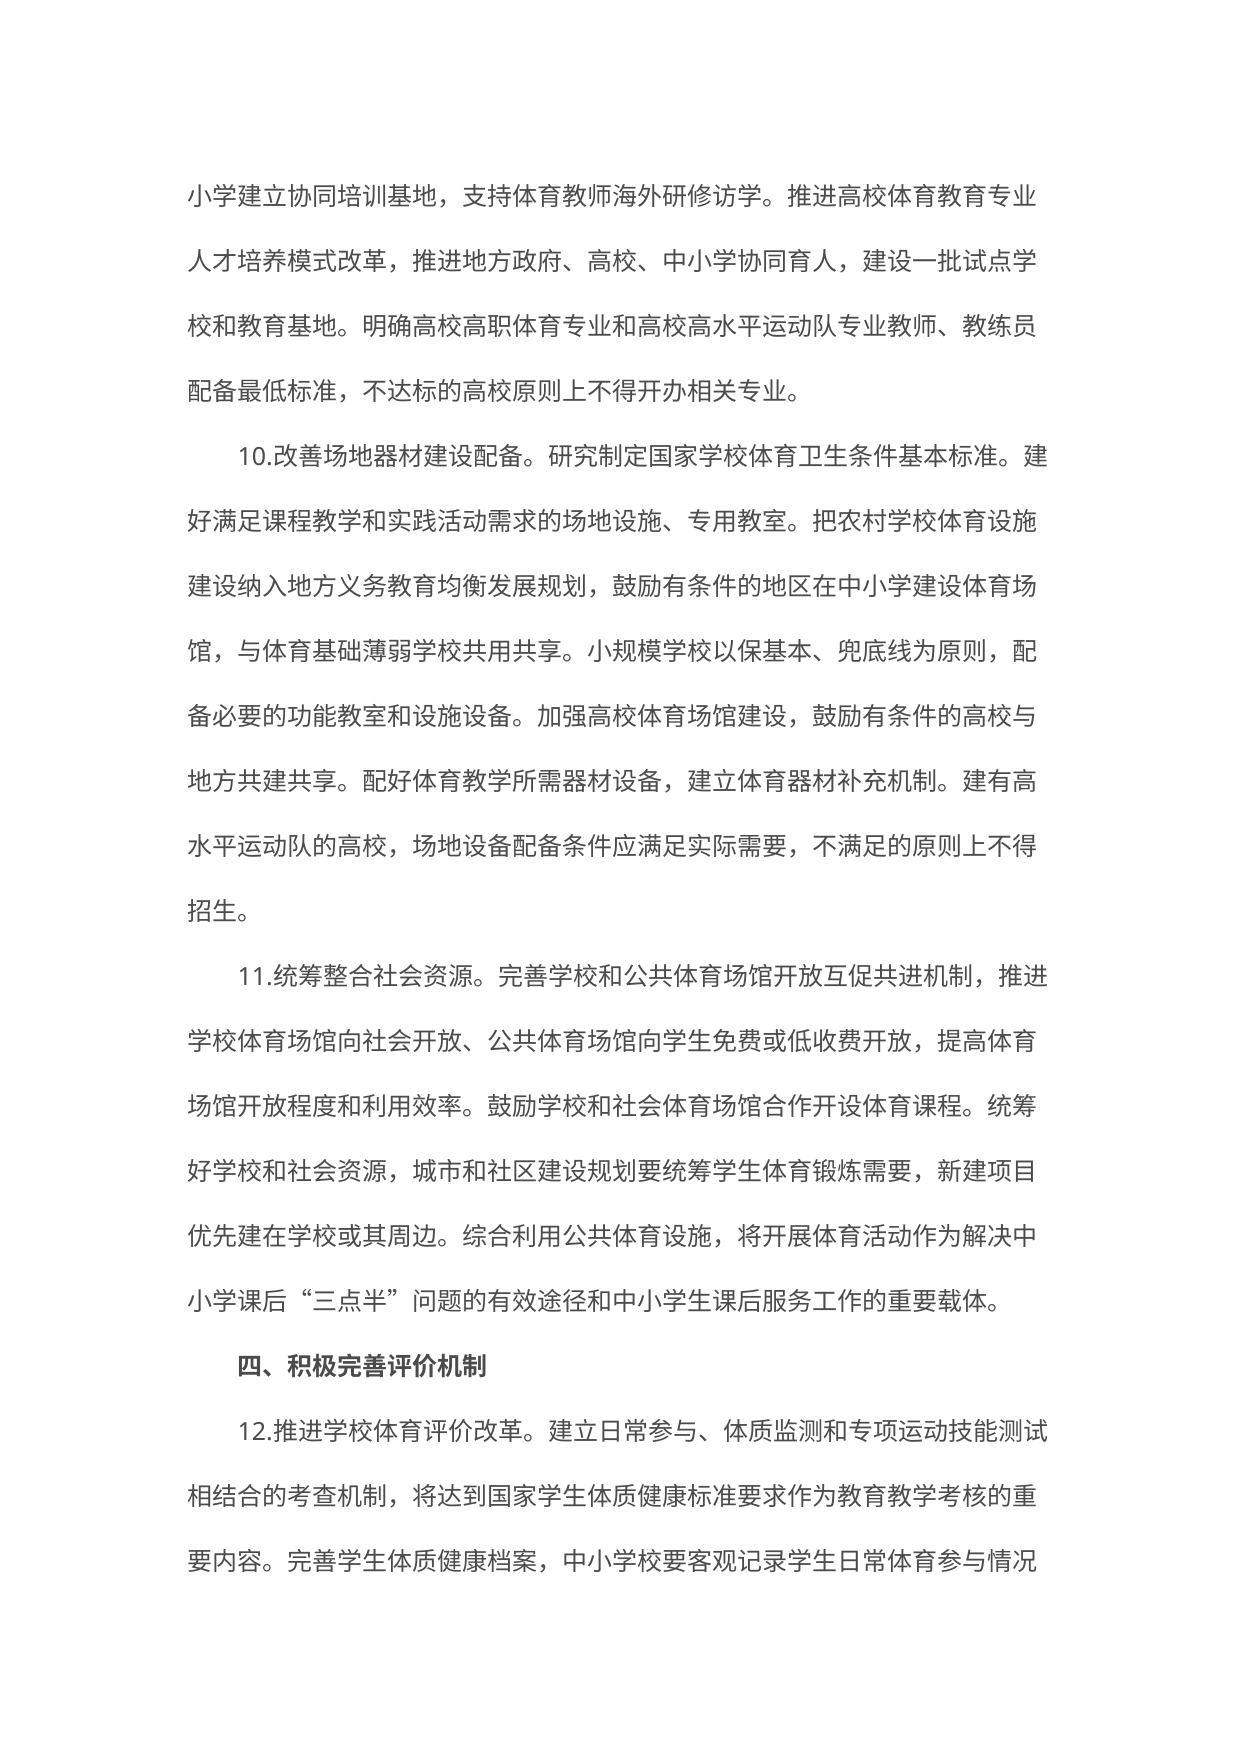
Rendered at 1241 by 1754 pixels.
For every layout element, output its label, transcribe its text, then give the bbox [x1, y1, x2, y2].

text 四、积极完善评价机制 [187, 1332, 1053, 1397]
text 10.改善场地器材建设配备。研究制定国家学校体育卫生条件基本标准。建好满足课程教学和实践活动需求的场地设施、专用教室。把农村学校体育设施建设纳入地方义务教育均衡发展规划，鼓励有条件的地区在中小学建设体育场馆，与体育基础薄弱学校共用共享。小规模学校以保基本、兜底线为原则，配备必要的功能教室和设施设备。加强高校体育场馆建设，鼓励有条件的高校与地方共建共享。配好体育教学所需器材设备，建立体育器材补充机制。建有高水平运动队的高校，场地设备配备条件应满足实际需要，不满足的原则上不得招生。 [187, 422, 1053, 942]
text 11.统筹整合社会资源。完善学校和公共体育场馆开放互促共进机制，推进学校体育场馆向社会开放、公共体育场馆向学生免费或低收费开放，提高体育场馆开放程度和利用效率。鼓励学校和社会体育场馆合作开设体育课程。统筹好学校和社会资源，城市和社区建设规划要统筹学生体育锻炼需要，新建项目优先建在学校或其周边。综合利用公共体育设施，将开展体育活动作为解决中小学课后“三点半”问题的有效途径和中小学生课后服务工作的重要载体。 [187, 942, 1053, 1332]
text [187, 162, 1053, 422]
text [187, 1397, 1053, 1592]
